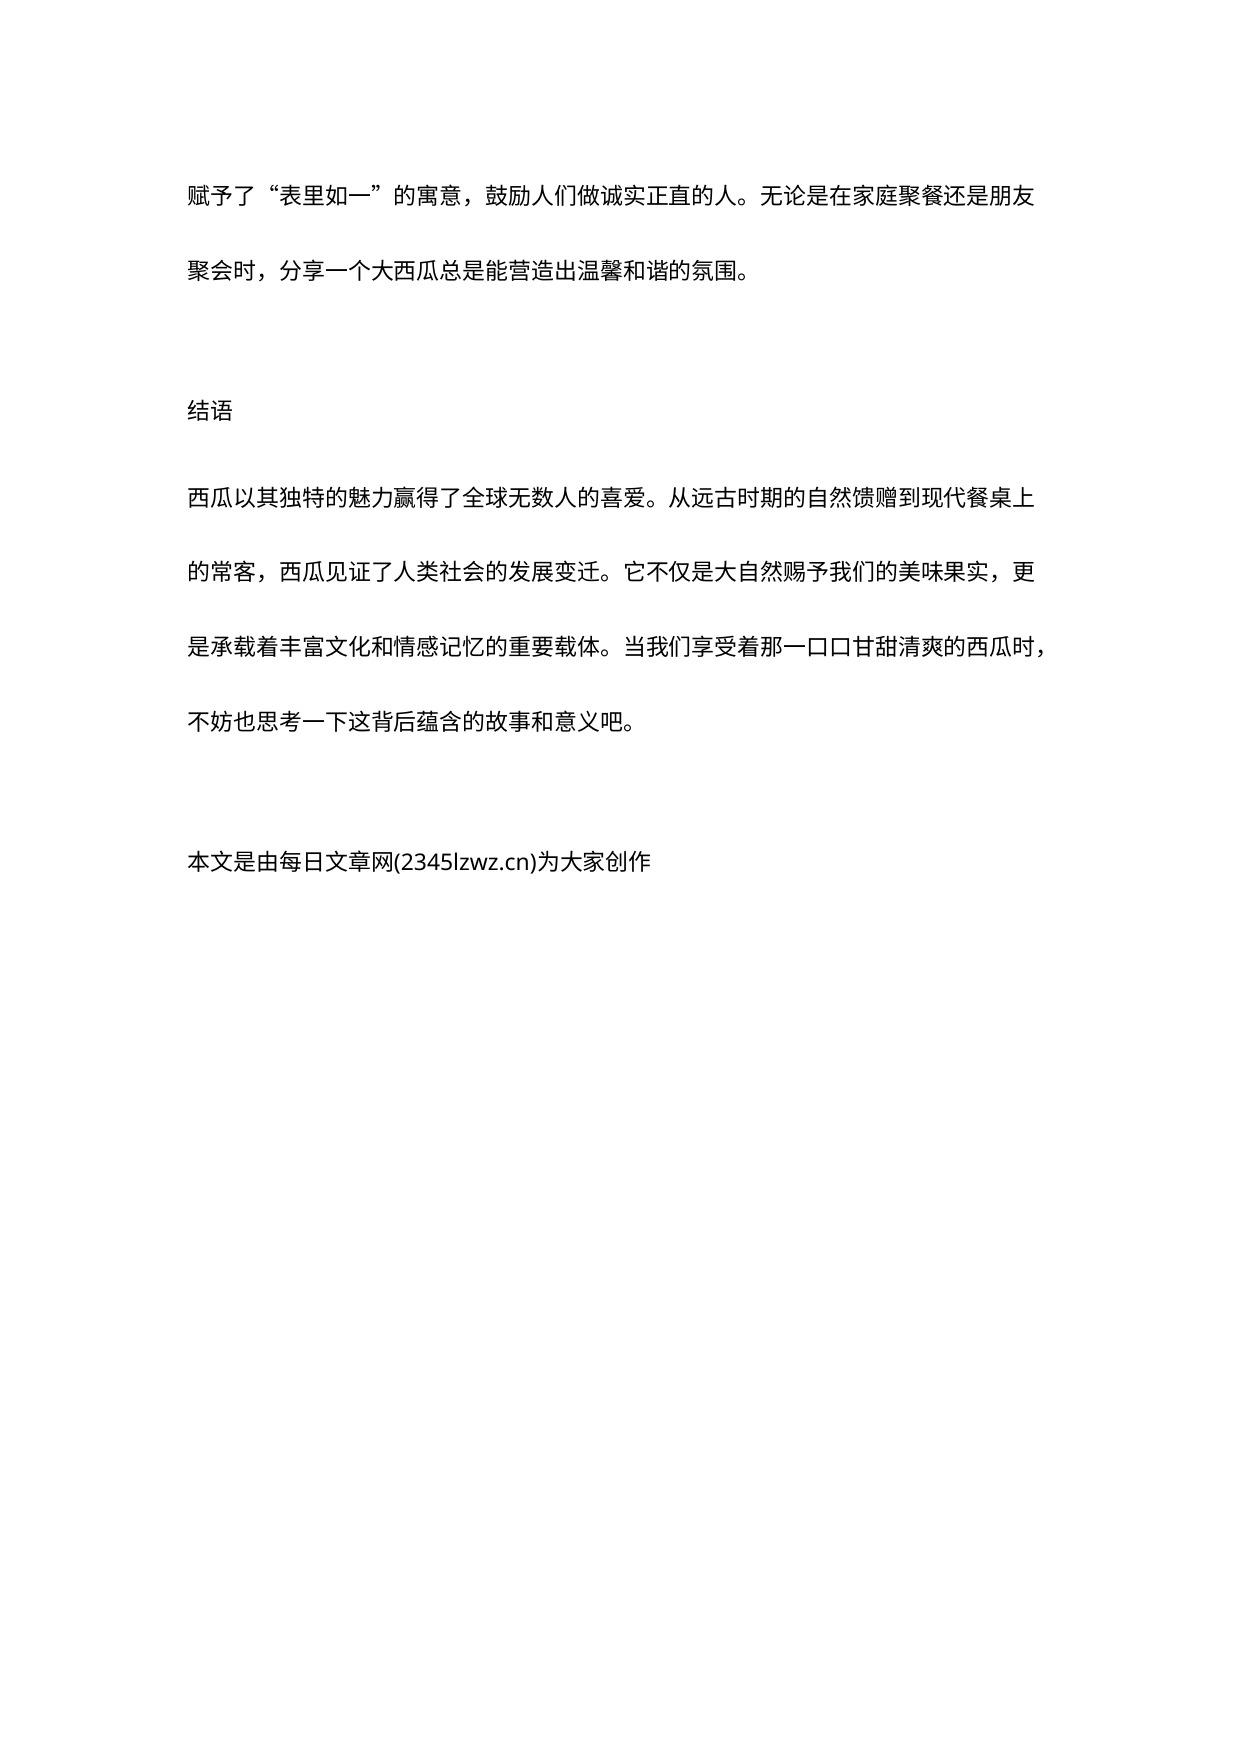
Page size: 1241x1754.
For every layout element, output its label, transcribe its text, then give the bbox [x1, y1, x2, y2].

text 西瓜以其独特的魅力赢得了全球无数人的喜爱。从远古时期的自然馈赠到现代餐桌上的常客，西瓜见证了人类社会的发展变迁。它不仅是大自然赐予我们的美味果实，更是承载着丰富文化和情感记忆的重要载体。当我们享受着那一口口甘甜清爽的西瓜时，不妨也思考一下这背后蕴含的故事和意义吧。 [187, 464, 1053, 753]
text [187, 162, 1053, 302]
text 结语 [187, 377, 1053, 442]
text 本文是由每日文章网(2345lzwz.cn)为大家创作 [187, 828, 1053, 893]
